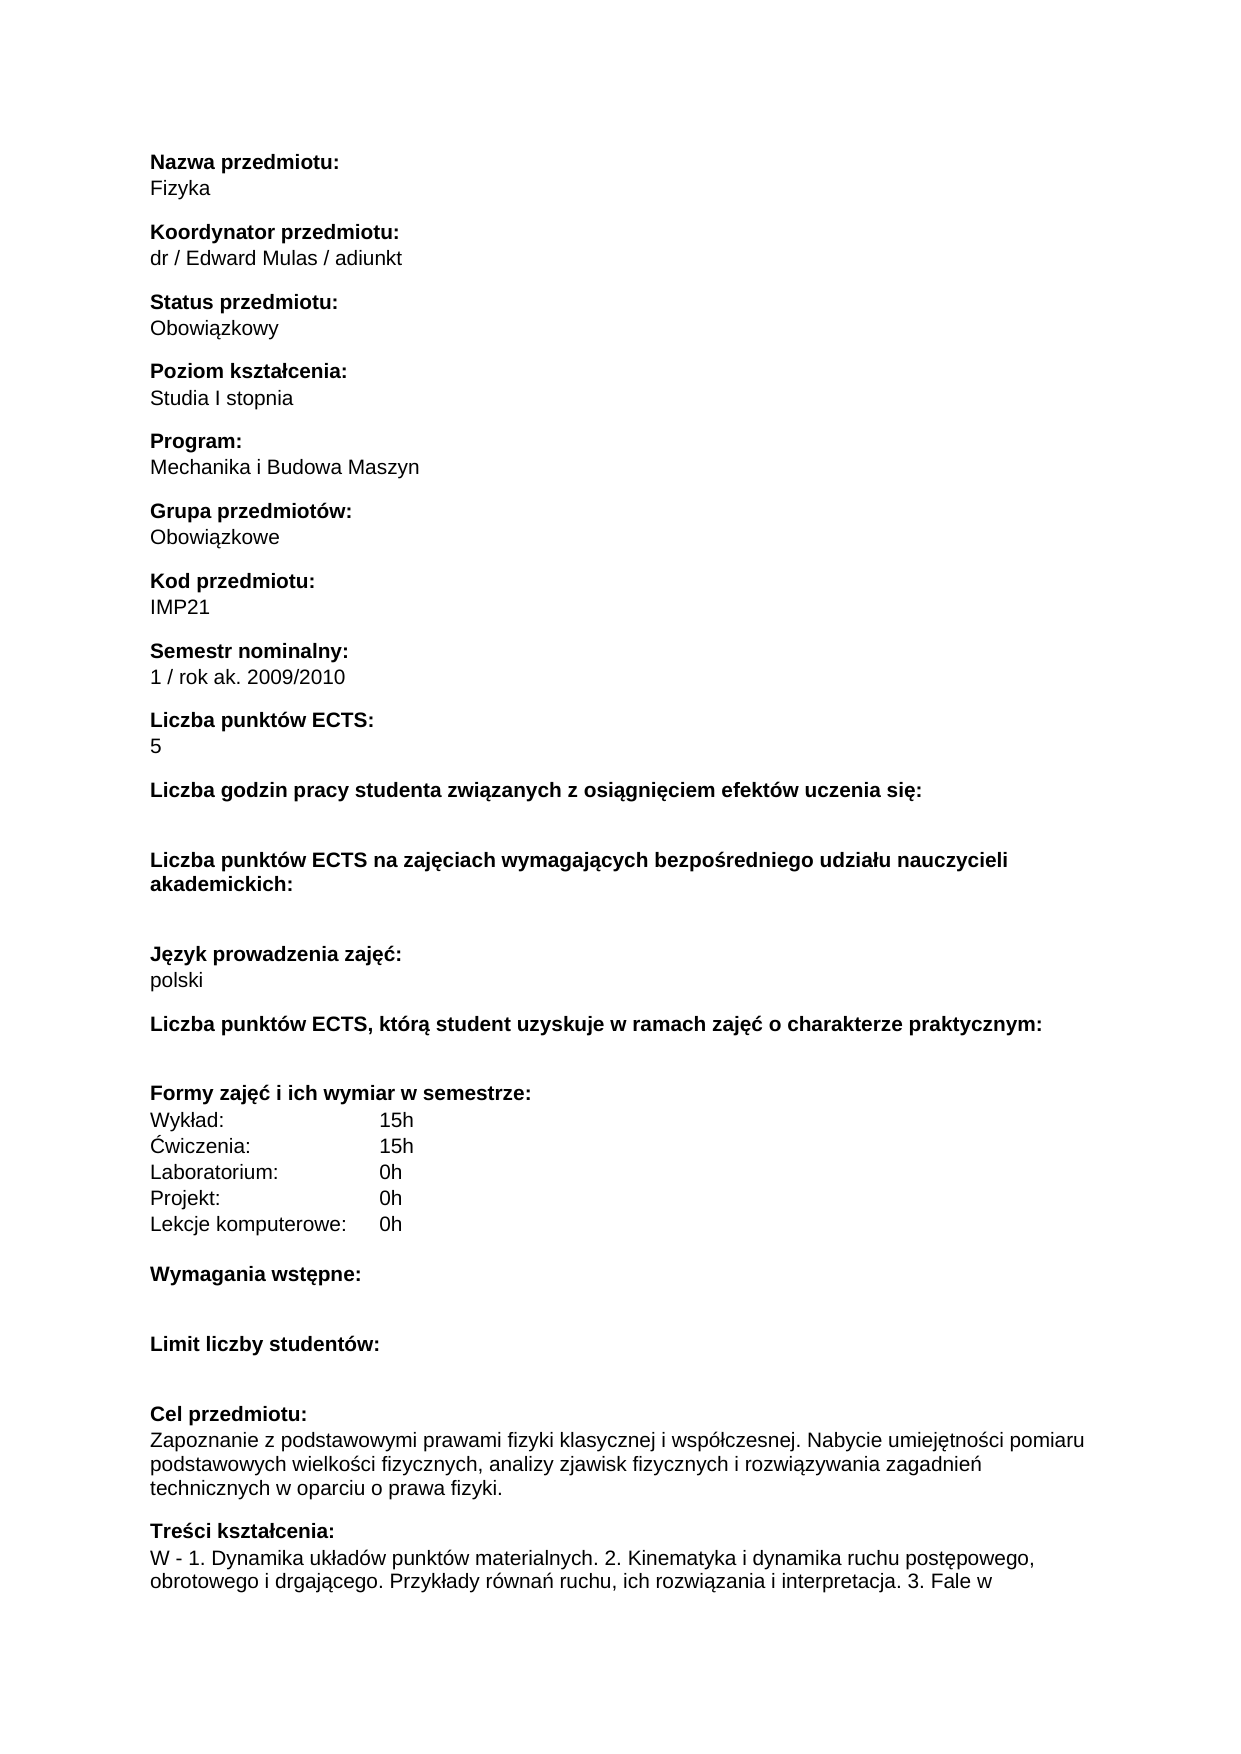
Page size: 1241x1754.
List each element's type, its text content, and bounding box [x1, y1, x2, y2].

text Poziom kształcenia: [150, 359, 1090, 383]
text Cel przedmiotu: [150, 1402, 1090, 1426]
text 1 / rok ak. 2009/2010 [150, 664, 1090, 688]
table_cell 0h [369, 1210, 597, 1236]
text IMP21 [150, 595, 1090, 619]
table_header Wykład: [140, 1108, 367, 1132]
table_cell Ćwiczenia: [140, 1134, 367, 1158]
table_cell Lekcje komputerowe: [140, 1212, 367, 1236]
text Status przedmiotu: [150, 289, 1090, 313]
text Koordynator przedmiotu: [150, 220, 1090, 244]
text Grupa przedmiotów: [150, 499, 1090, 523]
text Limit liczby studentów: [150, 1332, 1090, 1356]
table_cell 0h [369, 1184, 597, 1210]
text Formy zajęć i ich wymiar w semestrze: [150, 1081, 1090, 1105]
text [150, 1545, 1090, 1593]
text polski [150, 968, 1090, 992]
table_header 15h [369, 1108, 597, 1132]
table_cell 15h [369, 1132, 597, 1158]
text Język prowadzenia zajęć: [150, 942, 1090, 966]
text Liczba punktów ECTS: [150, 708, 1090, 732]
text Studia I stopnia [150, 385, 1090, 409]
text Nazwa przedmiotu: [150, 150, 1090, 174]
text Program: [150, 429, 1090, 453]
text Mechanika i Budowa Maszyn [150, 455, 1090, 479]
text Liczba punktów ECTS, którą student uzyskuje w ramach zajęć o charakterze praktycznym: [150, 1011, 1090, 1035]
table_cell Laboratorium: [140, 1160, 367, 1184]
text Zapoznanie z podstawowymi prawami fizyki klasycznej i współczesnej. Nabycie umiejętności pomiaru podstawowych wielkości fizycznych, analizy zjawisk fizycznych i rozwiązywania zagadnień technicznych w oparciu o prawa fizyki. [150, 1428, 1090, 1499]
text Obowiązkowe [150, 525, 1090, 549]
text Liczba godzin pracy studenta związanych z osiągnięciem efektów uczenia się: [150, 778, 1090, 802]
text Treści kształcenia: [150, 1519, 1090, 1543]
table_cell Projekt: [140, 1186, 367, 1210]
text dr / Edward Mulas / adiunkt [150, 246, 1090, 270]
table_cell 0h [369, 1158, 597, 1184]
text 5 [150, 734, 1090, 758]
text Kod przedmiotu: [150, 569, 1090, 593]
text Semestr nominalny: [150, 638, 1090, 662]
text Obowiązkowy [150, 316, 1090, 339]
text Wymagania wstępne: [150, 1262, 1090, 1286]
text Fizyka [150, 176, 1090, 200]
text Liczba punktów ECTS na zajęciach wymagających bezpośredniego udziału nauczycieli akademickich: [150, 848, 1090, 896]
